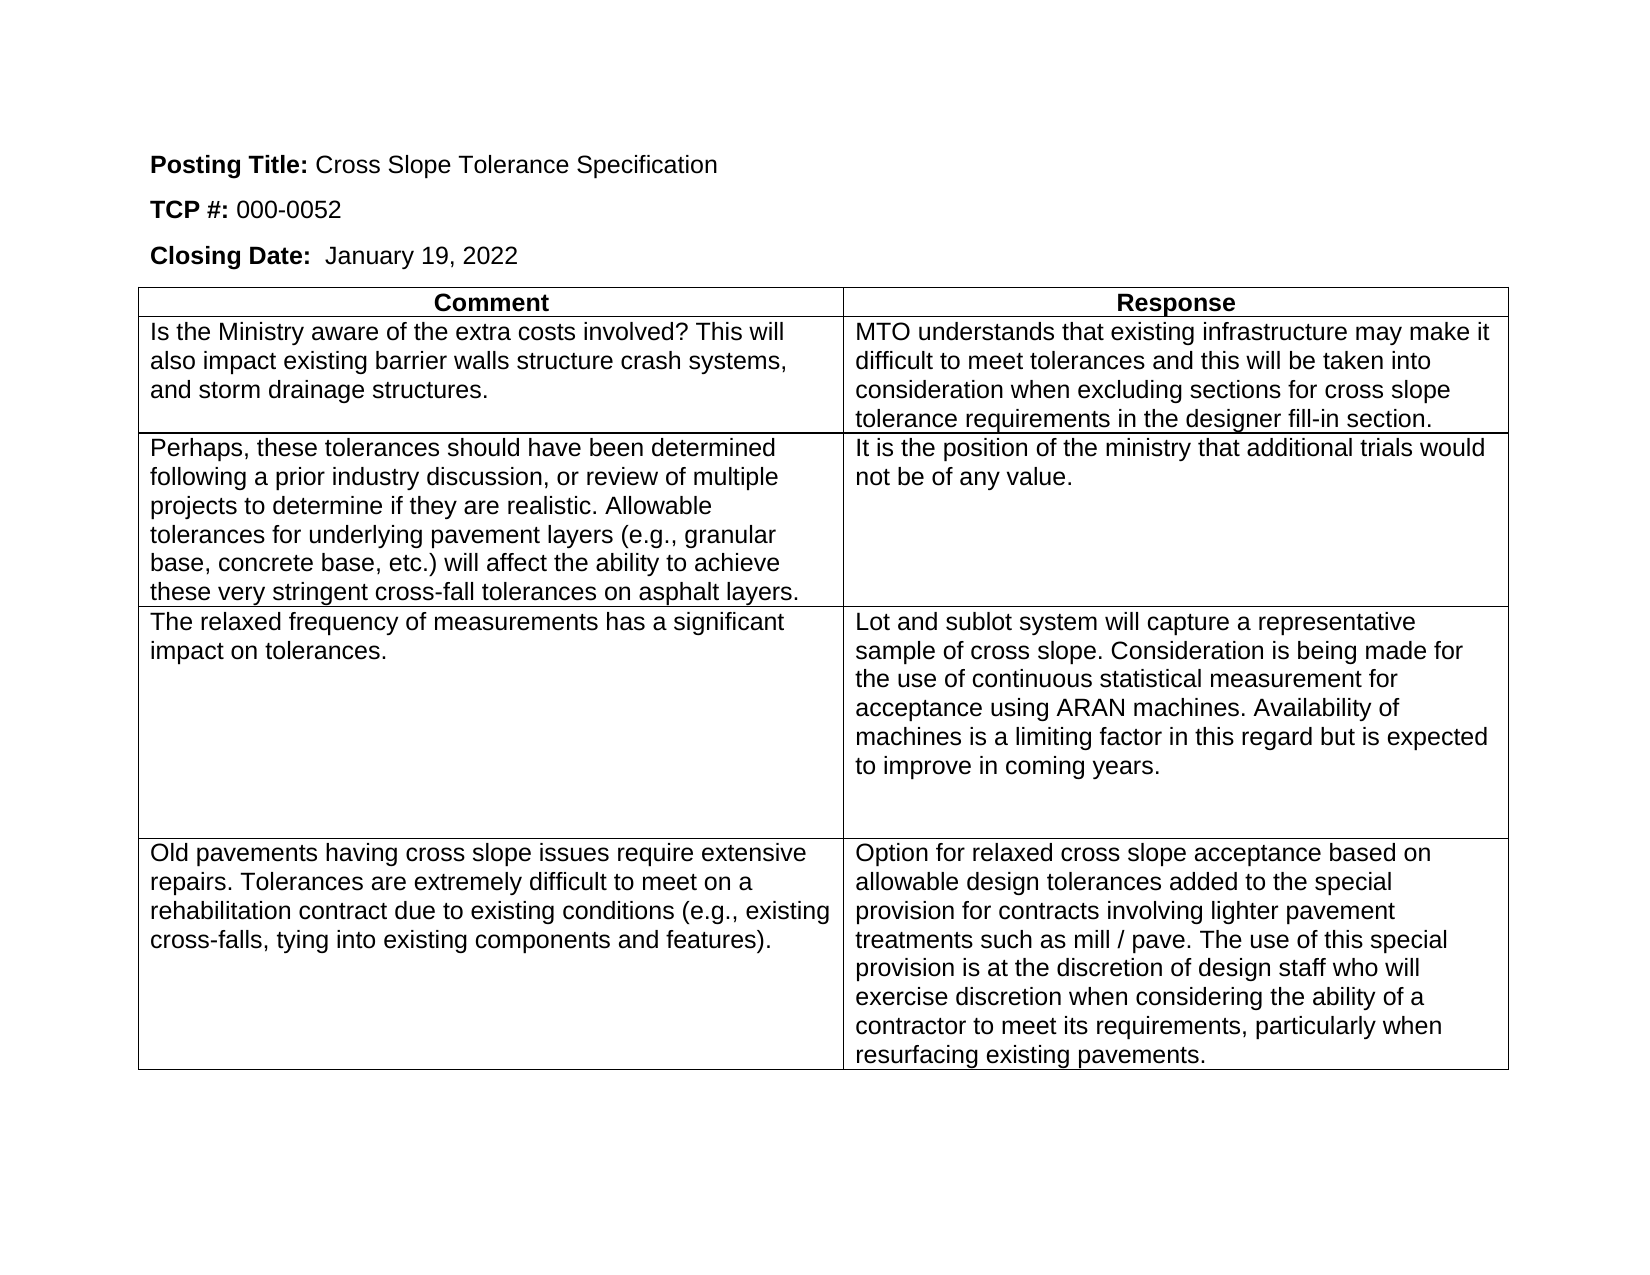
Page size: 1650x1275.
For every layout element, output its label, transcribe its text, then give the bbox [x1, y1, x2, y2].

table_cell The relaxed frequency of measurements has a significant impact on tolerances. [139, 607, 843, 837]
table_cell Perhaps, these tolerances should have been determined following a prior industry discussion, or review of multiple projects to determine if they are realistic. Allowable tolerances for underlying pavement layers (e.g., granular base, concrete base, etc.) will affect the ability to achieve these very stringent cross-fall tolerances on asphalt layers. [139, 434, 843, 606]
table_cell Old pavements having cross slope issues require extensive repairs. Tolerances are extremely difficult to meet on a rehabilitation contract due to existing conditions (e.g., existing cross-falls, tying into existing components and features). [139, 839, 843, 1068]
table_cell MTO understands that existing infrastructure may make it difficult to meet tolerances and this will be taken into consideration when excluding sections for cross slope tolerance requirements in the designer fill-in section. [844, 317, 1508, 432]
table_cell Lot and sublot system will capture a representative sample of cross slope. Consideration is being made for the use of continuous statistical measurement for acceptance using ARAN machines. Availability of machines is a limiting factor in this regard but is expected to improve in coming years. [844, 607, 1508, 837]
table_cell It is the position of the ministry that additional trials would not be of any value. [844, 434, 1508, 606]
text Posting Title: Cross Slope Tolerance Specification [150, 150, 1500, 179]
table_header Response [844, 288, 1508, 316]
table_cell Is the Ministry aware of the extra costs involved? This will also impact existing barrier walls structure crash systems, and storm drainage structures. [139, 317, 843, 432]
table_cell Option for relaxed cross slope acceptance based on allowable design tolerances added to the special provision for contracts involving lighter pavement treatments such as mill / pave. The use of this special provision is at the discretion of design staff who will exercise discretion when considering the ability of a contractor to meet its requirements, particularly when resurfacing existing pavements. [844, 839, 1508, 1068]
text TCP #: 000-0052 [150, 196, 1500, 224]
table_header Comment [139, 288, 843, 316]
text Closing Date: January 19, 2022 [150, 241, 1500, 270]
